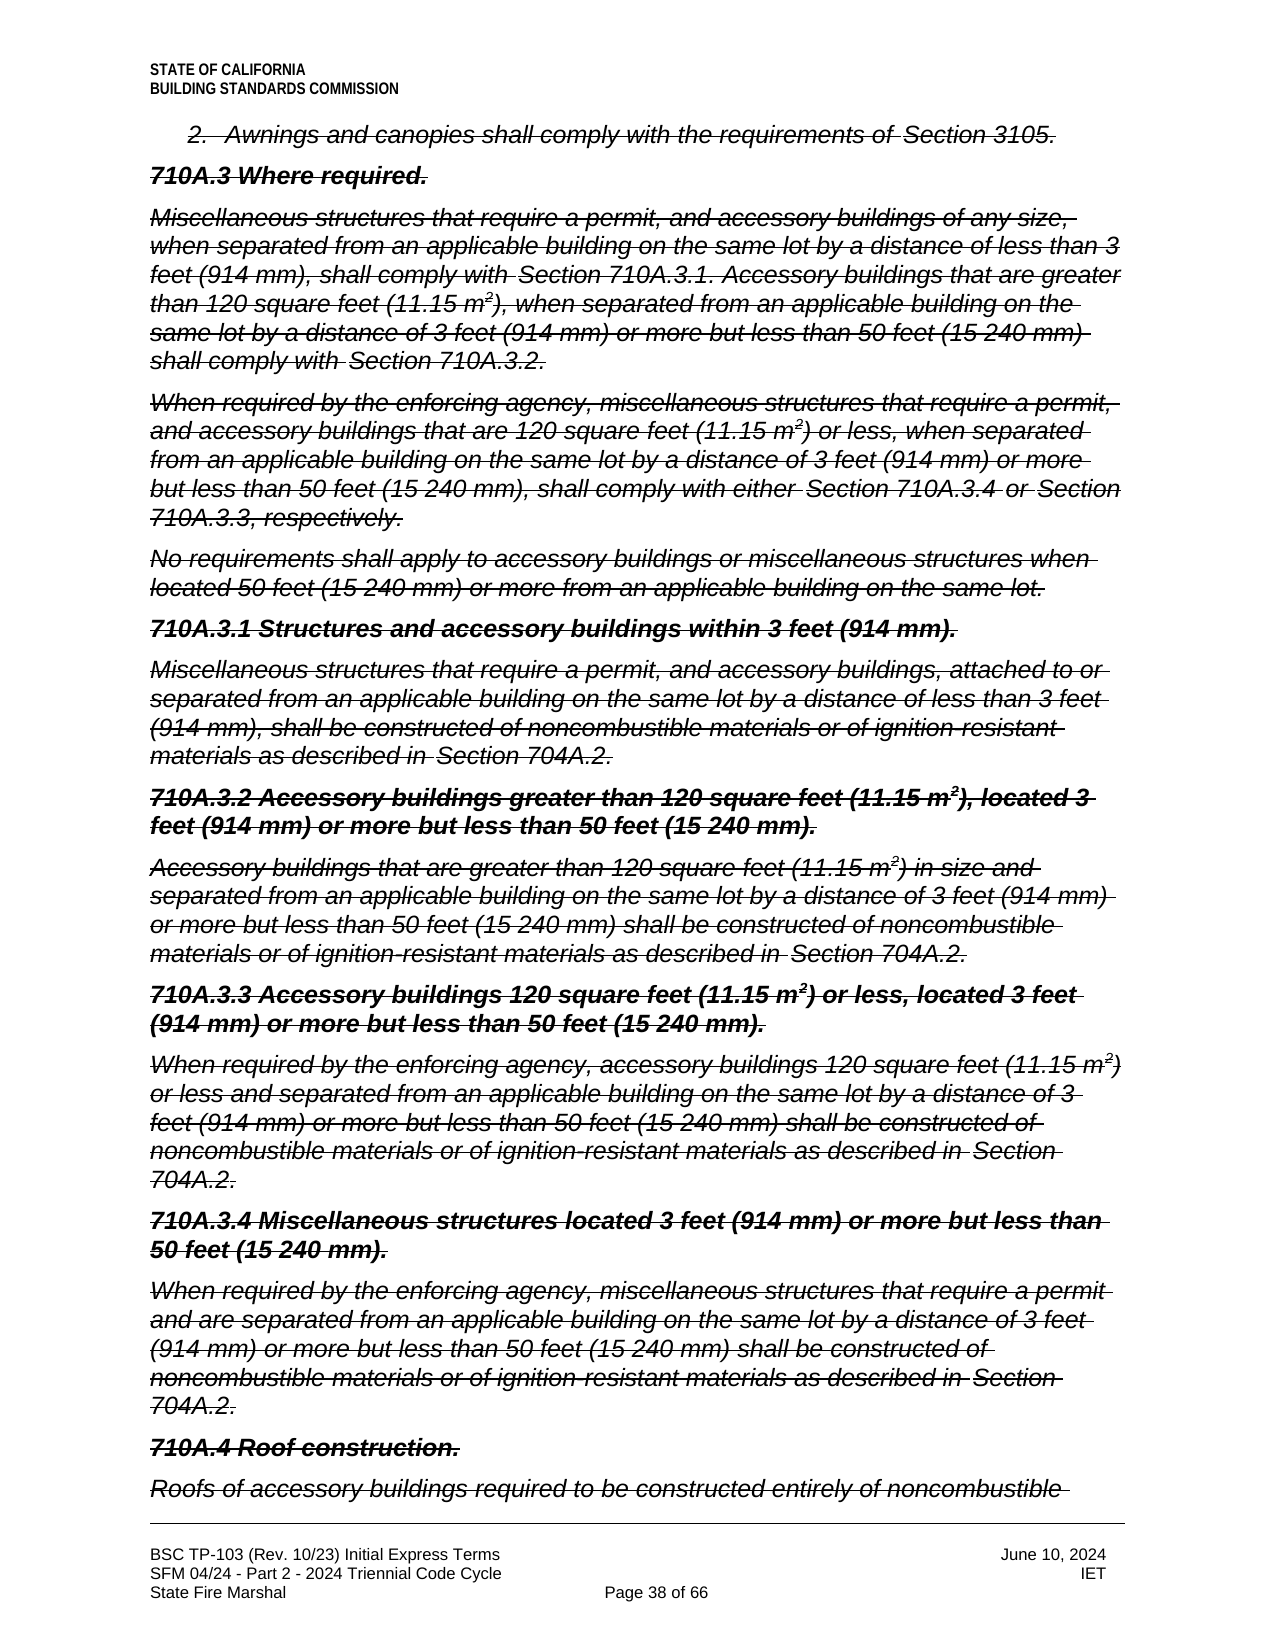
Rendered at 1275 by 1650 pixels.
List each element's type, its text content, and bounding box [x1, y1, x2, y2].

text Miscellaneous structures that require a permit, and accessory buildings of any size, when separated from an applicable building on the same lot by a distance of less than 3 feet (914 mm), shall comply with Section 710A.3.1. Accessory buildings that are greater than 120 square feet (11.15 m2), when separated from an applicable building on the same lot by a distance of 3 feet (914 mm) or more but less than 50 feet (15 240 mm) shall comply with Section 710A.3.2. [150, 202, 1125, 375]
text When required by the enforcing agency, miscellaneous structures that require a permit and are separated from an applicable building on the same lot by a distance of 3 feet (914 mm) or more but less than 50 feet (15 240 mm) shall be constructed of noncombustible materials or of ignition-resistant materials as described in Section 704A.2. [150, 1276, 1125, 1420]
text 710A.3.3 Accessory buildings 120 square feet (11.15 m2) or less, located 3 feet (914 mm) or more but less than 50 feet (15 240 mm). [150, 980, 1125, 1037]
text 710A.3.4 Miscellaneous structures located 3 feet (914 mm) or more but less than 50 feet (15 240 mm). [150, 1206, 1125, 1264]
text Miscellaneous structures that require a permit, and accessory buildings, attached to or separated from an applicable building on the same lot by a distance of less than 3 feet (914 mm), shall be constructed of noncombustible materials or of ignition-resistant materials as described in Section 704A.2. [150, 655, 1125, 770]
text When required by the enforcing agency, miscellaneous structures that require a permit, and accessory buildings that are 120 square feet (11.15 m2) or less, when separated from an applicable building on the same lot by a distance of 3 feet (914 mm) or more but less than 50 feet (15 240 mm), shall comply with either Section 710A.3.4 or Section 710A.3.3, respectively. [150, 387, 1125, 531]
list Awnings and canopies shall comply with the requirements of Section 3105. [187, 120, 1125, 149]
text 710A.4 Roof construction. [150, 1432, 1125, 1461]
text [150, 1474, 1125, 1502]
text 710A.3 Where required. [150, 161, 1125, 190]
text Accessory buildings that are greater than 120 square feet (11.15 m2) in size and separated from an applicable building on the same lot by a distance of 3 feet (914 mm) or more but less than 50 feet (15 240 mm) shall be constructed of noncombustible materials or of ignition-resistant materials as described in Section 704A.2. [150, 852, 1125, 967]
text When required by the enforcing agency, accessory buildings 120 square feet (11.15 m2) or less and separated from an applicable building on the same lot by a distance of 3 feet (914 mm) or more but less than 50 feet (15 240 mm) shall be constructed of noncombustible materials or of ignition-resistant materials as described in Section 704A.2. [150, 1050, 1125, 1194]
text 710A.3.1 Structures and accessory buildings within 3 feet (914 mm). [150, 614, 1125, 642]
text 710A.3.2 Accessory buildings greater than 120 square feet (11.15 m2), located 3 feet (914 mm) or more but less than 50 feet (15 240 mm). [150, 782, 1125, 840]
text No requirements shall apply to accessory buildings or miscellaneous structures when located 50 feet (15 240 mm) or more from an applicable building on the same lot. [150, 544, 1125, 601]
